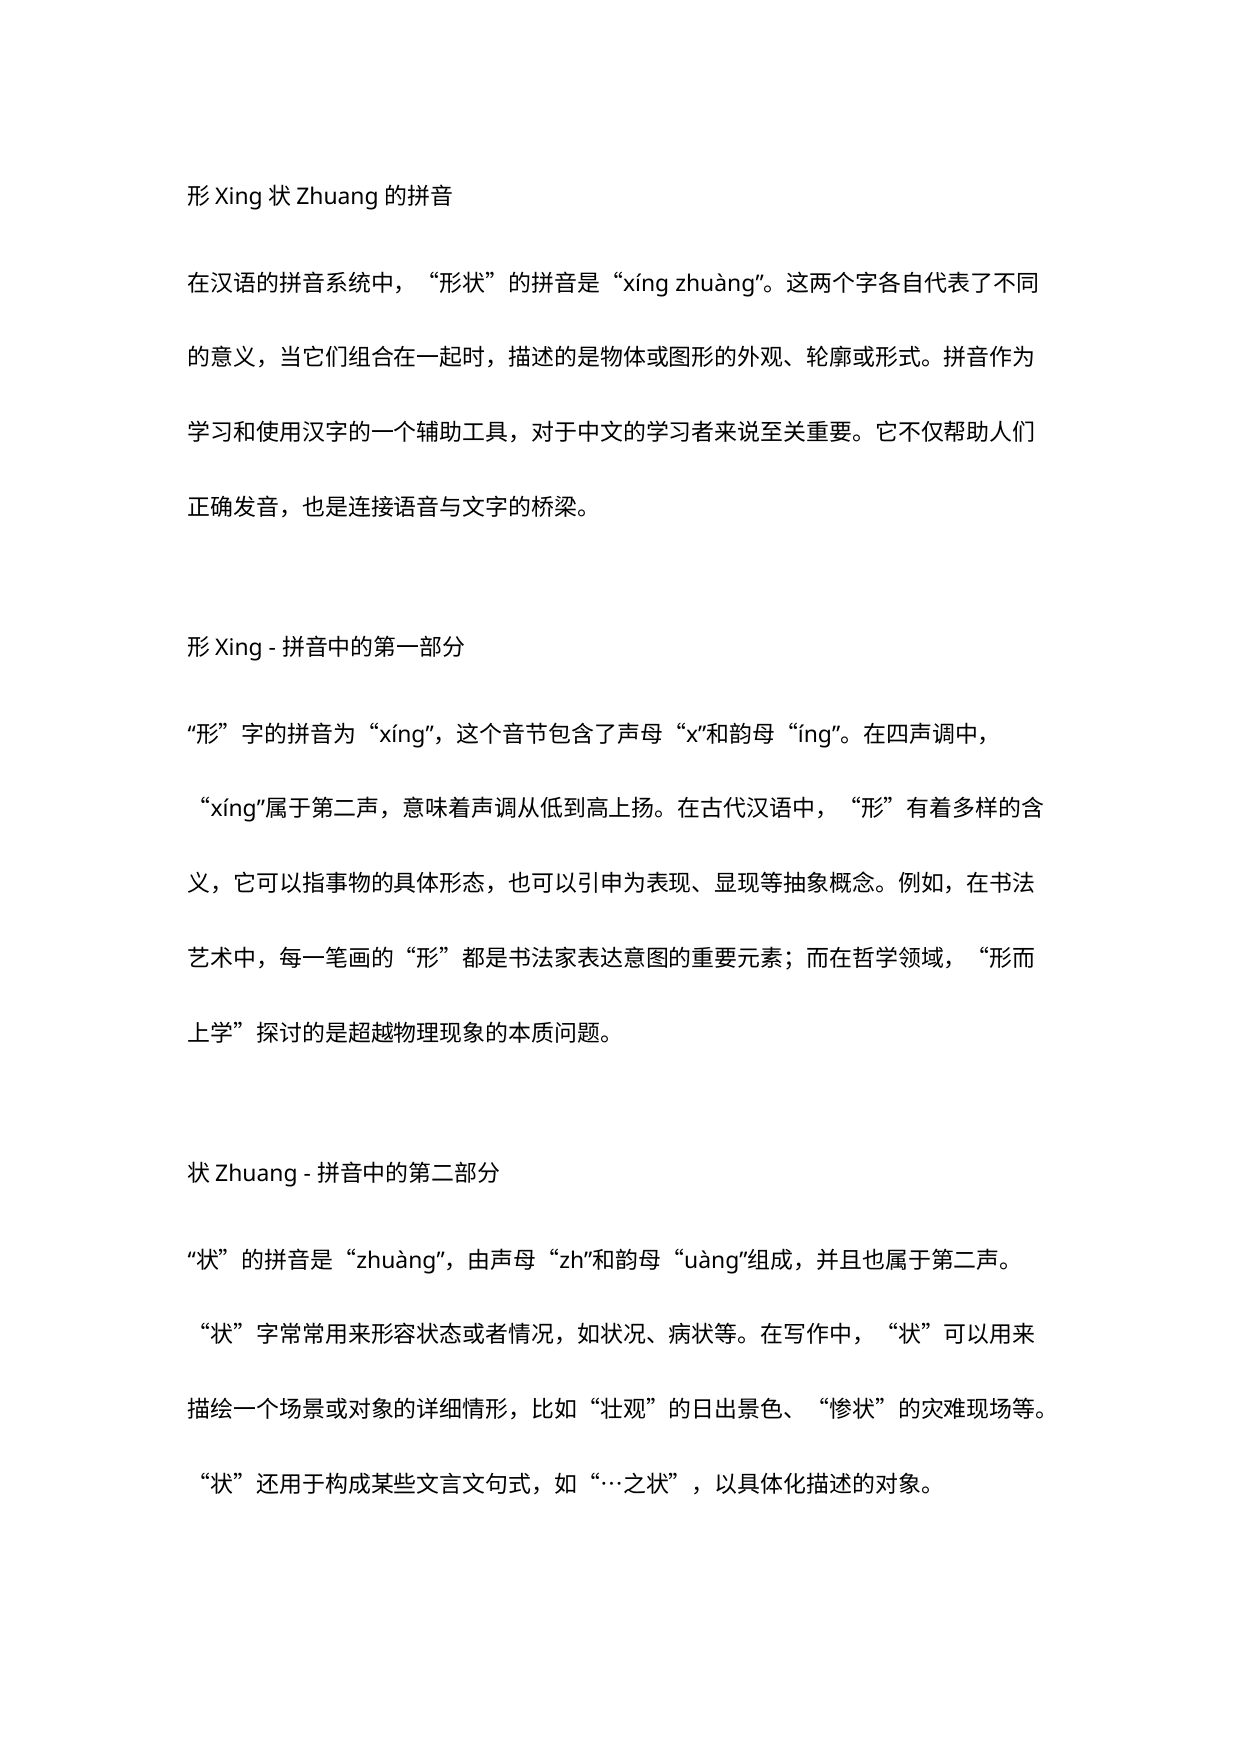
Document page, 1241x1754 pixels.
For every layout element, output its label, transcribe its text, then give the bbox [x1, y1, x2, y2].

text 形Xing 状Zhuang 的拼音 [187, 162, 1053, 227]
text 在汉语的拼音系统中，“形状”的拼音是“xíng zhuàng”。这两个字各自代表了不同的意义，当它们组合在一起时，描述的是物体或图形的外观、轮廓或形式。拼音作为学习和使用汉字的一个辅助工具，对于中文的学习者来说至关重要。它不仅帮助人们正确发音，也是连接语音与文字的桥梁。 [187, 249, 1053, 538]
text “形”字的拼音为“xíng”，这个音节包含了声母“x”和韵母“íng”。在四声调中，“xíng”属于第二声，意味着声调从低到高上扬。在古代汉语中，“形”有着多样的含义，它可以指事物的具体形态，也可以引申为表现、显现等抽象概念。例如，在书法艺术中，每一笔画的“形”都是书法家表达意图的重要元素；而在哲学领域，“形而上学”探讨的是超越物理现象的本质问题。 [187, 700, 1053, 1063]
text “状”的拼音是“zhuàng”，由声母“zh”和韵母“uàng”组成，并且也属于第二声。“状”字常常用来形容状态或者情况，如状况、病状等。在写作中，“状”可以用来描绘一个场景或对象的详细情形，比如“壮观”的日出景色、“惨状”的灾难现场等。“状”还用于构成某些文言文句式，如“…之状”，以具体化描述的对象。 [187, 1226, 1053, 1515]
text 状Zhuang - 拼音中的第二部分 [187, 1139, 1053, 1204]
text 形Xing - 拼音中的第一部分 [187, 613, 1053, 678]
